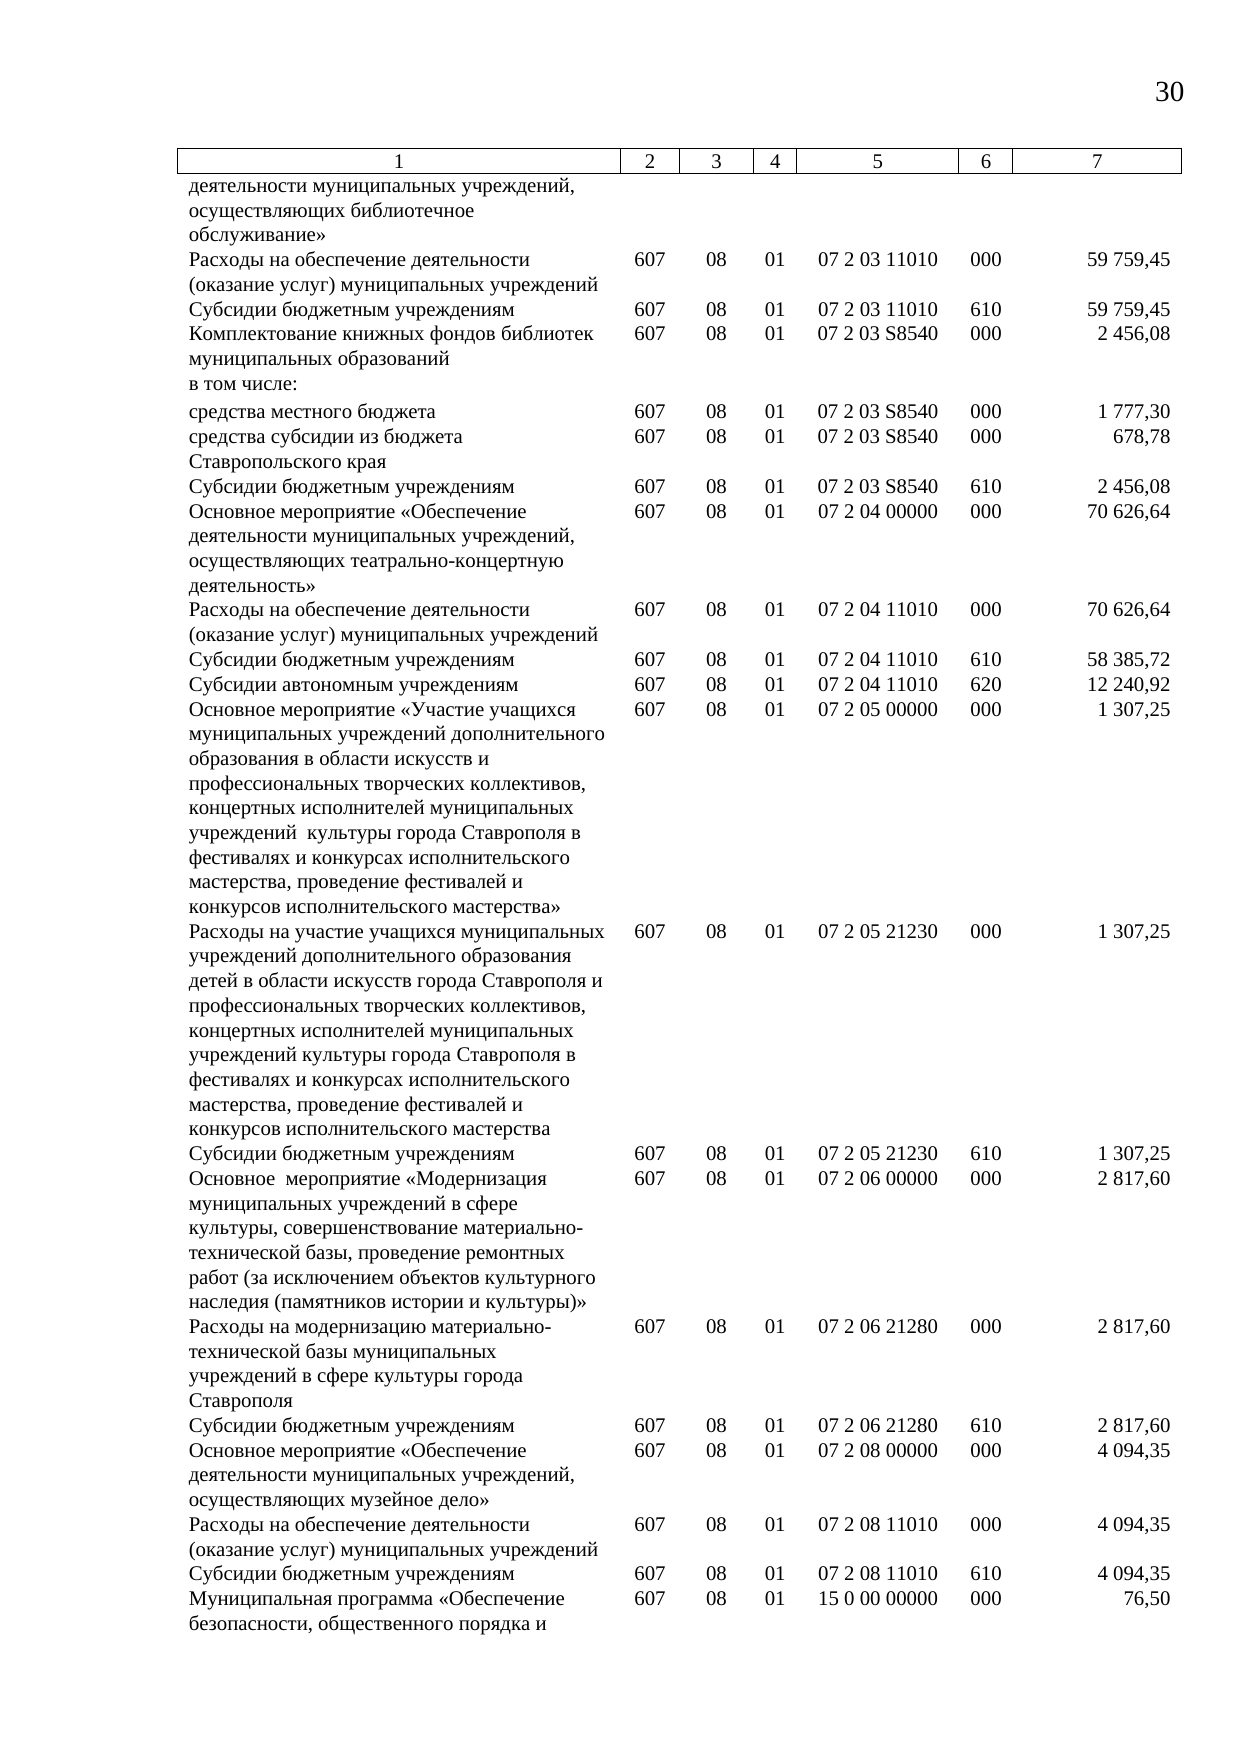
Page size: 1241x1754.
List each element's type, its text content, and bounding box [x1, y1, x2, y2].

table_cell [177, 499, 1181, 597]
table_header 3 [680, 149, 753, 173]
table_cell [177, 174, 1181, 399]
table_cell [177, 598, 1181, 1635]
table_header 5 [797, 149, 958, 173]
table_header 4 [754, 149, 796, 173]
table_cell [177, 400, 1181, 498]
table_header 2 [621, 149, 679, 173]
table_header 7 [1013, 149, 1181, 173]
table_header 1 [178, 149, 620, 173]
table_header 6 [959, 149, 1012, 173]
